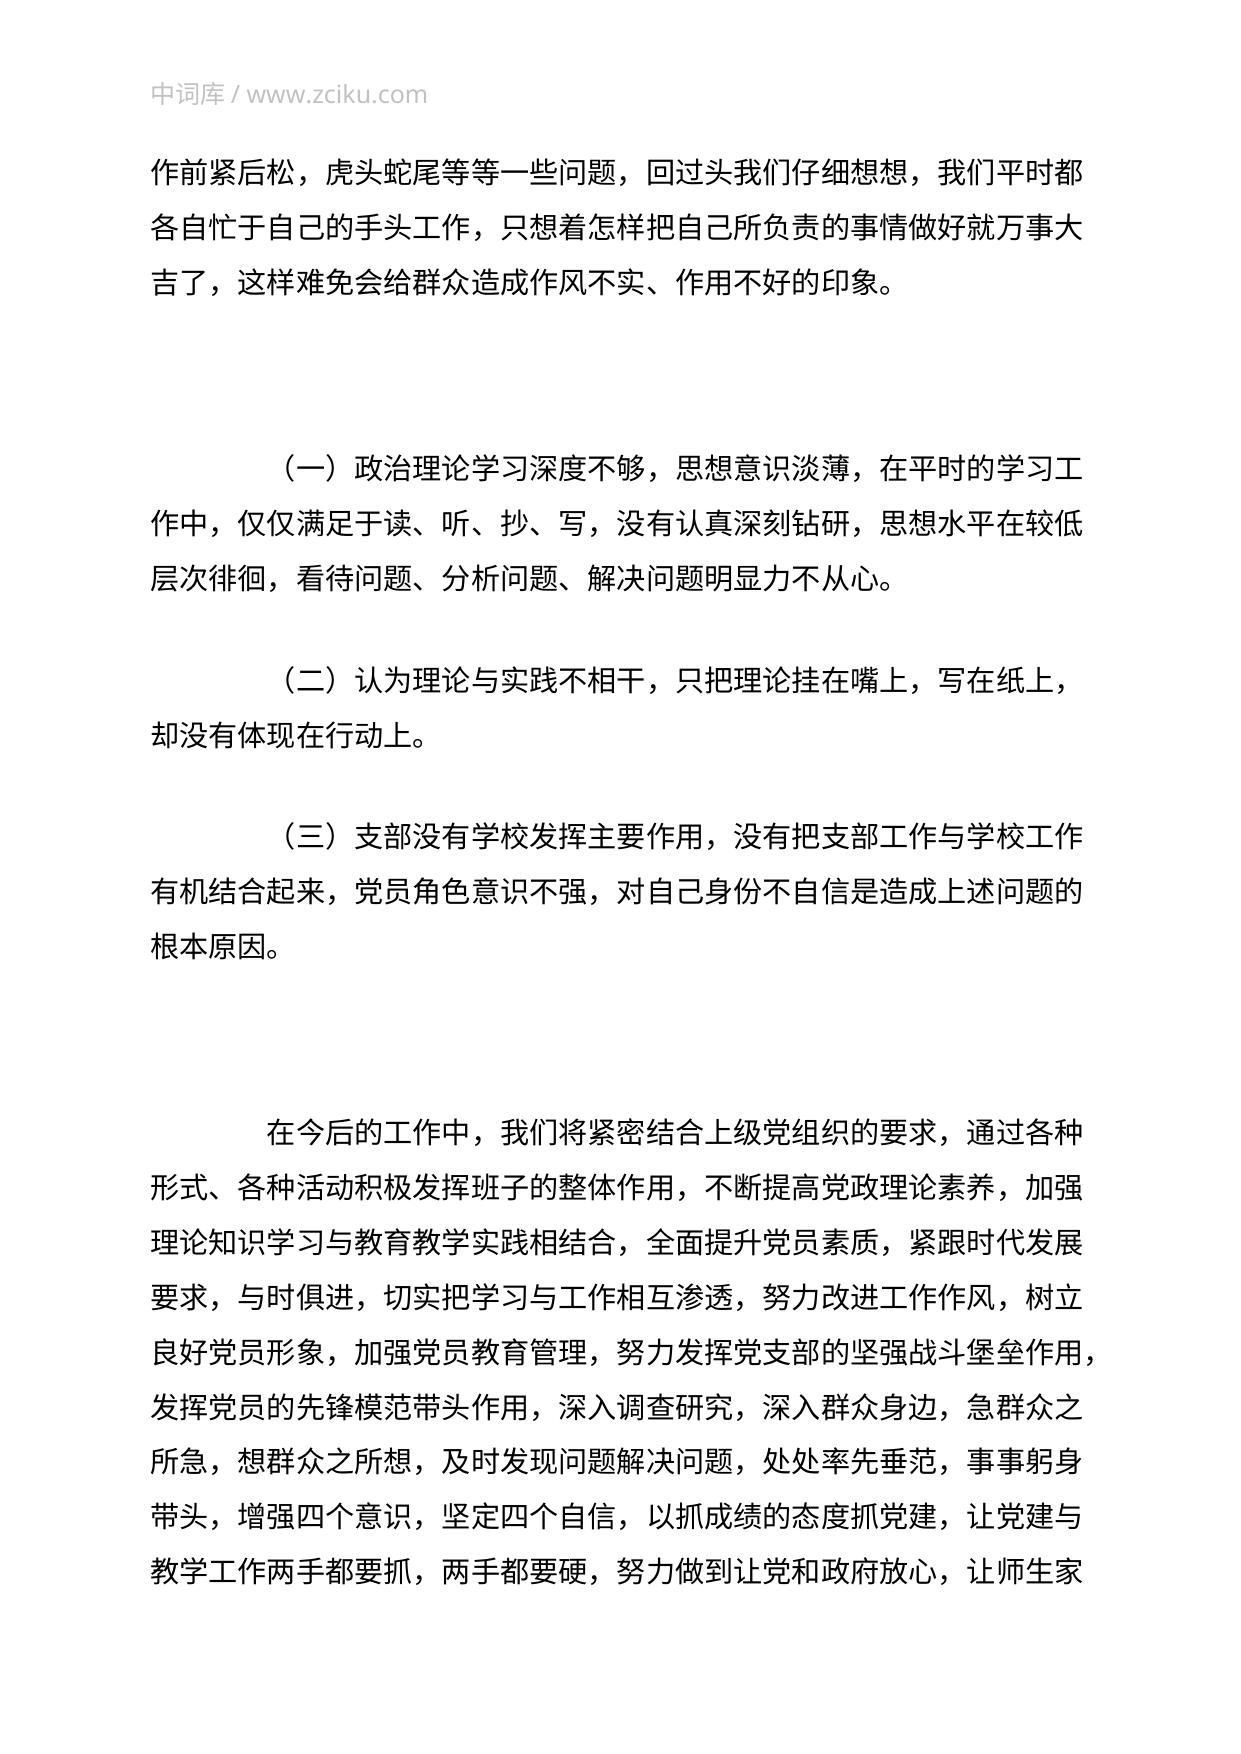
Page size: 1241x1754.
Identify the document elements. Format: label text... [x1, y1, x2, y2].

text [150, 150, 1090, 302]
text （三）支部没有学校发挥主要作用，没有把支部工作与学校工作有机结合起来，党员角色意识不强，对自己身份不自信是造成上述问题的根本原因。 [150, 814, 1090, 966]
text （一）政治理论学习深度不够，思想意识淡薄，在平时的学习工作中，仅仅满足于读、听、抄、写，没有认真深刻钻研，思想水平在较低层次徘徊，看待问题、分析问题、解决问题明显力不从心。 [150, 446, 1090, 598]
text （二）认为理论与实践不相干，只把理论挂在嘴上，写在纸上，却没有体现在行动上。 [150, 657, 1090, 754]
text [150, 1110, 1090, 1591]
